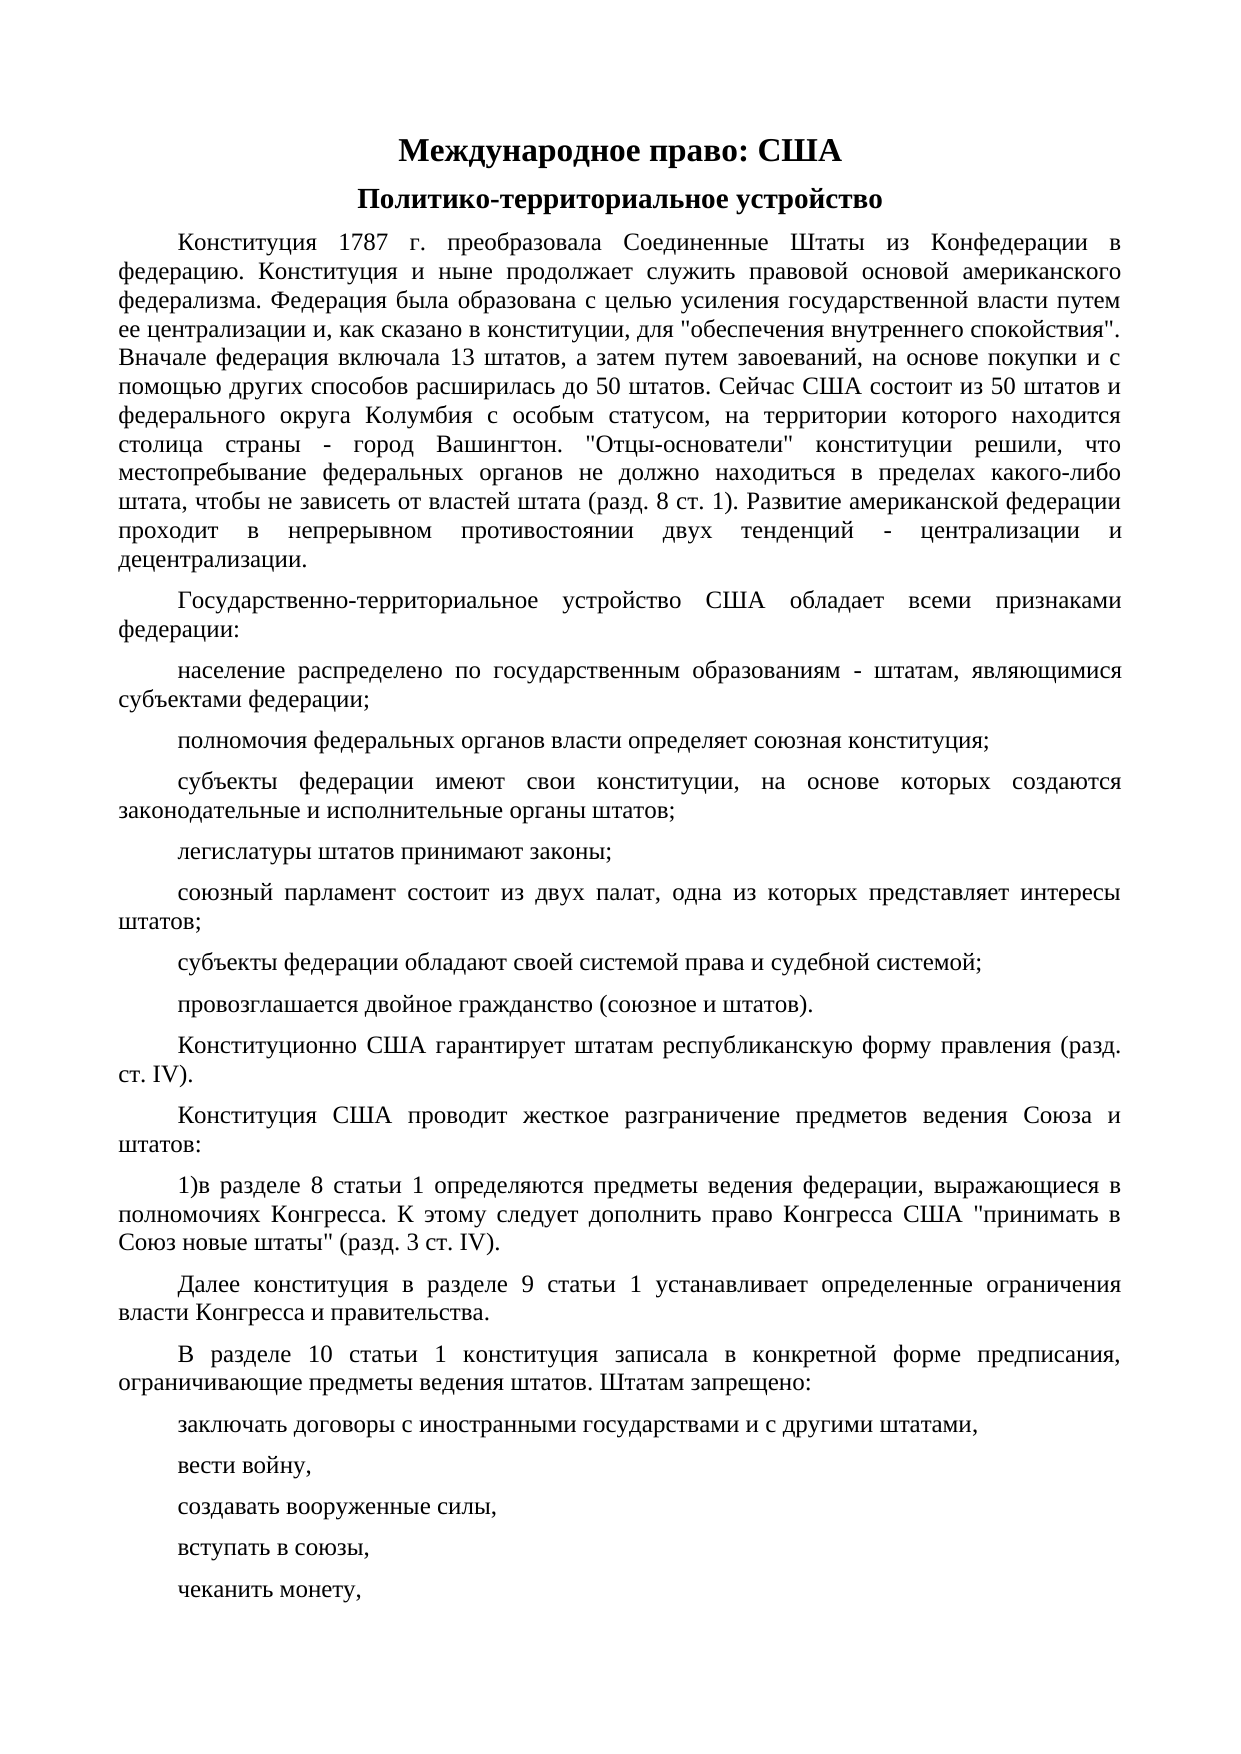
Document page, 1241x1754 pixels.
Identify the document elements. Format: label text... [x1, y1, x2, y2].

text субъекты федерации имеют свои конституции, на основе которых создаются законодательные и исполнительные органы штатов; [118, 766, 1122, 824]
text Конституция 1787 г. преобразовала Соединенные Штаты из Конфедерации в федерацию. Конституция и ныне продолжает служить правовой основой американского федерализма. Федерация была образована с целью усиления государственной власти путем ее централизации и, как сказано в конституции, для "обеспечения внутреннего спокойствия". Вначале федерация включала 13 штатов, а затем путем завоеваний, на основе покупки и с помощью других способов расширилась до 50 штатов. Сейчас США состоит из 50 штатов и федерального округа Колумбия с особым статусом, на территории которого находится столица страны - город Вашингтон. "Отцы-основатели" конституции решили, что местопребывание федеральных органов не должно находиться в пределах какого-либо штата, чтобы не зависеть от властей штата (разд. 8 ст. 1). Развитие американской федерации проходит в непрерывном противостоянии двух тенденций - централизации и децентрализации. [118, 227, 1122, 572]
text провозглашается двойное гражданство (союзное и штатов). [118, 989, 1122, 1017]
text Государственно-территориальное устройство США обладает всеми признаками федерации: [118, 585, 1122, 642]
text союзный парламент состоит из двух палат, одна из которых представляет интересы штатов; [118, 877, 1122, 935]
text В разделе 10 статьи 1 конституция записала в конкретной форме предписания, ограничивающие предметы ведения штатов. Штатам запрещено: [118, 1339, 1122, 1396]
text Далее конституция в разделе 9 статьи 1 устанавливает определенные ограничения власти Конгресса и правительства. [118, 1269, 1122, 1326]
text создавать вооруженные силы, [118, 1491, 1122, 1520]
text вести войну, [118, 1450, 1122, 1479]
text субъекты федерации обладают своей системой права и судебной системой; [118, 947, 1122, 976]
text легислатуры штатов принимают законы; [118, 836, 1122, 865]
text Конституционно США гарантирует штатам республиканскую форму правления (разд. ст. IV). [118, 1030, 1122, 1087]
text чеканить монету, [118, 1574, 1122, 1602]
text полномочия федеральных органов власти определяет союзная конституция; [118, 725, 1122, 754]
text население распределено по государственным образованиям - штатам, являющимися субъектами федерации; [118, 655, 1122, 712]
text Политико-территориальное устройство [118, 181, 1122, 215]
text заключать договоры с иностранными государствами и с другими штатами, [118, 1409, 1122, 1437]
text Международное право: США [118, 131, 1122, 169]
text 1)в разделе 8 статьи 1 определяются предметы ведения федерации, выражающиеся в полномочиях Конгресса. К этому следует дополнить право Конгресса США "принимать в Союз новые штаты" (разд. 3 ст. IV). [118, 1170, 1122, 1256]
text вступать в союзы, [118, 1532, 1122, 1561]
text Конституция США проводит жесткое разграничение предметов ведения Союза и штатов: [118, 1100, 1122, 1157]
